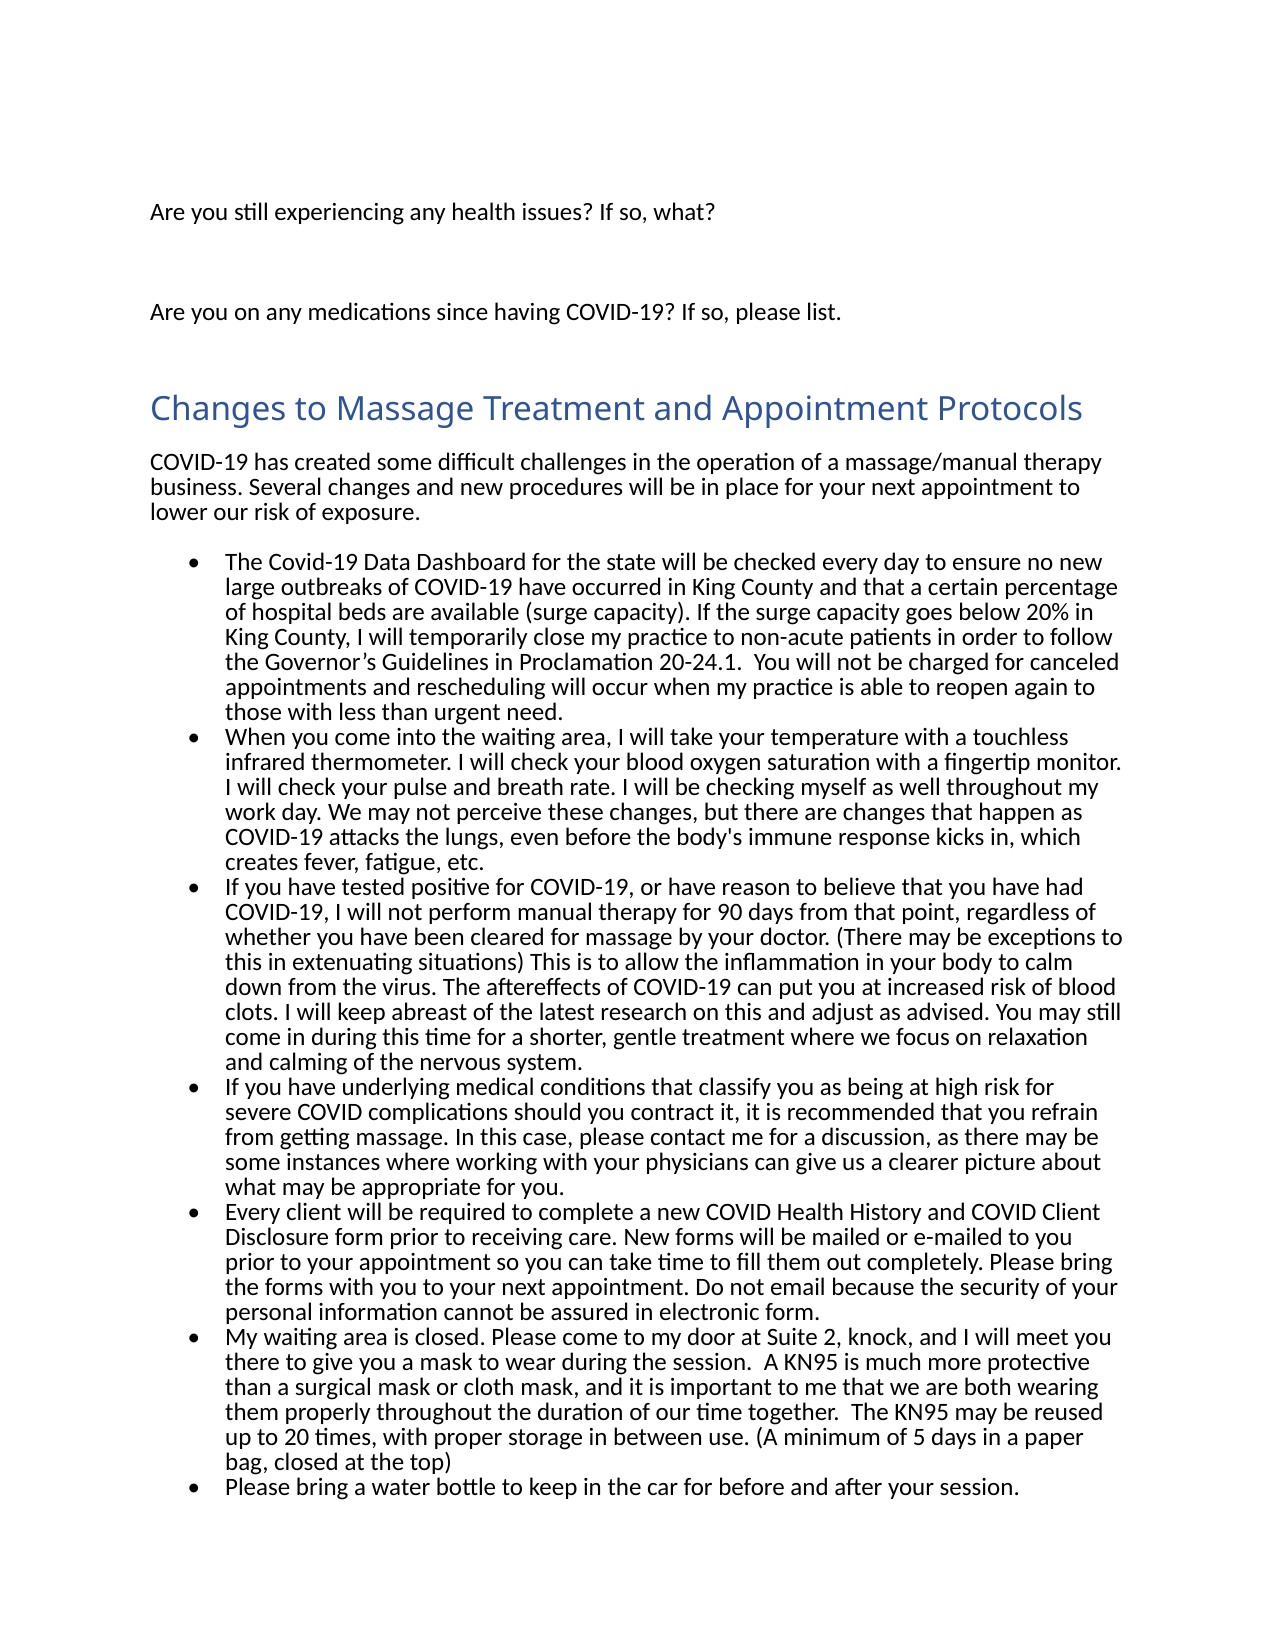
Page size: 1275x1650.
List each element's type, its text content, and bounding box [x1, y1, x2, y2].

list If you have underlying medical conditions that classify you as being at high risk for severe COVID complications should you contract it, it is recommended that you refrain from getting massage. In this case, please contact me for a discussion, as there may be some instances where working with your physicians can give us a clearer picture about what may be appropriate for you. [187, 1075, 1125, 1200]
text Are you still experiencing any health issues? If so, what? [150, 200, 1125, 225]
list Every client will be required to complete a new COVID Health History and COVID Client Disclosure form prior to receiving care. New forms will be mailed or e-mailed to you prior to your appointment so you can take time to fill them out completely. Please bring the forms with you to your next appointment. Do not email because the security of your personal information cannot be assured in electronic form. [187, 1200, 1125, 1325]
text COVID-19 has created some difficult challenges in the operation of a massage/manual therapy business. Several changes and new procedures will be in place for your next appointment to lower our risk of exposure. [150, 450, 1125, 525]
list The Covid-19 Data Dashboard for the state will be checked every day to ensure no new large outbreaks of COVID-19 have occurred in King County and that a certain percentage of hospital beds are available (surge capacity). If the surge capacity goes below 20% in King County, I will temporarily close my practice to non-acute patients in order to follow the Governor’s Guidelines in Proclamation 20-24.1. You will not be charged for canceled appointments and rescheduling will occur when my practice is able to reopen again to those with less than urgent need. [187, 550, 1125, 725]
list If you have tested positive for COVID-19, or have reason to believe that you have had COVID-19, I will not perform manual therapy for 90 days from that point, regardless of whether you have been cleared for massage by your doctor. (There may be exceptions to this in extenuating situations) This is to allow the inflammation in your body to calm down from the virus. The aftereffects of COVID-19 can put you at increased risk of blood clots. I will keep abreast of the latest research on this and adjust as advised. You may still come in during this time for a shorter, gentle treatment where we focus on relaxation and calming of the nervous system. [187, 875, 1125, 1075]
text Changes to Massage Treatment and Appointment Protocols [150, 400, 1125, 425]
list Please bring a water bottle to keep in the car for before and after your session. [187, 1475, 1125, 1500]
text Are you on any medications since having COVID-19? If so, please list. [150, 300, 1125, 325]
list My waiting area is closed. Please come to my door at Suite 2, knock, and I will meet you there to give you a mask to wear during the session. A KN95 is much more protective than a surgical mask or cloth mask, and it is important to me that we are both wearing them properly throughout the duration of our time together. The KN95 may be reused up to 20 times, with proper storage in between use. (A minimum of 5 days in a paper bag, closed at the top) [187, 1325, 1125, 1475]
list When you come into the waiting area, I will take your temperature with a touchless infrared thermometer. I will check your blood oxygen saturation with a fingertip monitor. I will check your pulse and breath rate. I will be checking myself as well throughout my work day. We may not perceive these changes, but there are changes that happen as COVID-19 attacks the lungs, even before the body's immune response kicks in, which creates fever, fatigue, etc. [187, 725, 1125, 875]
